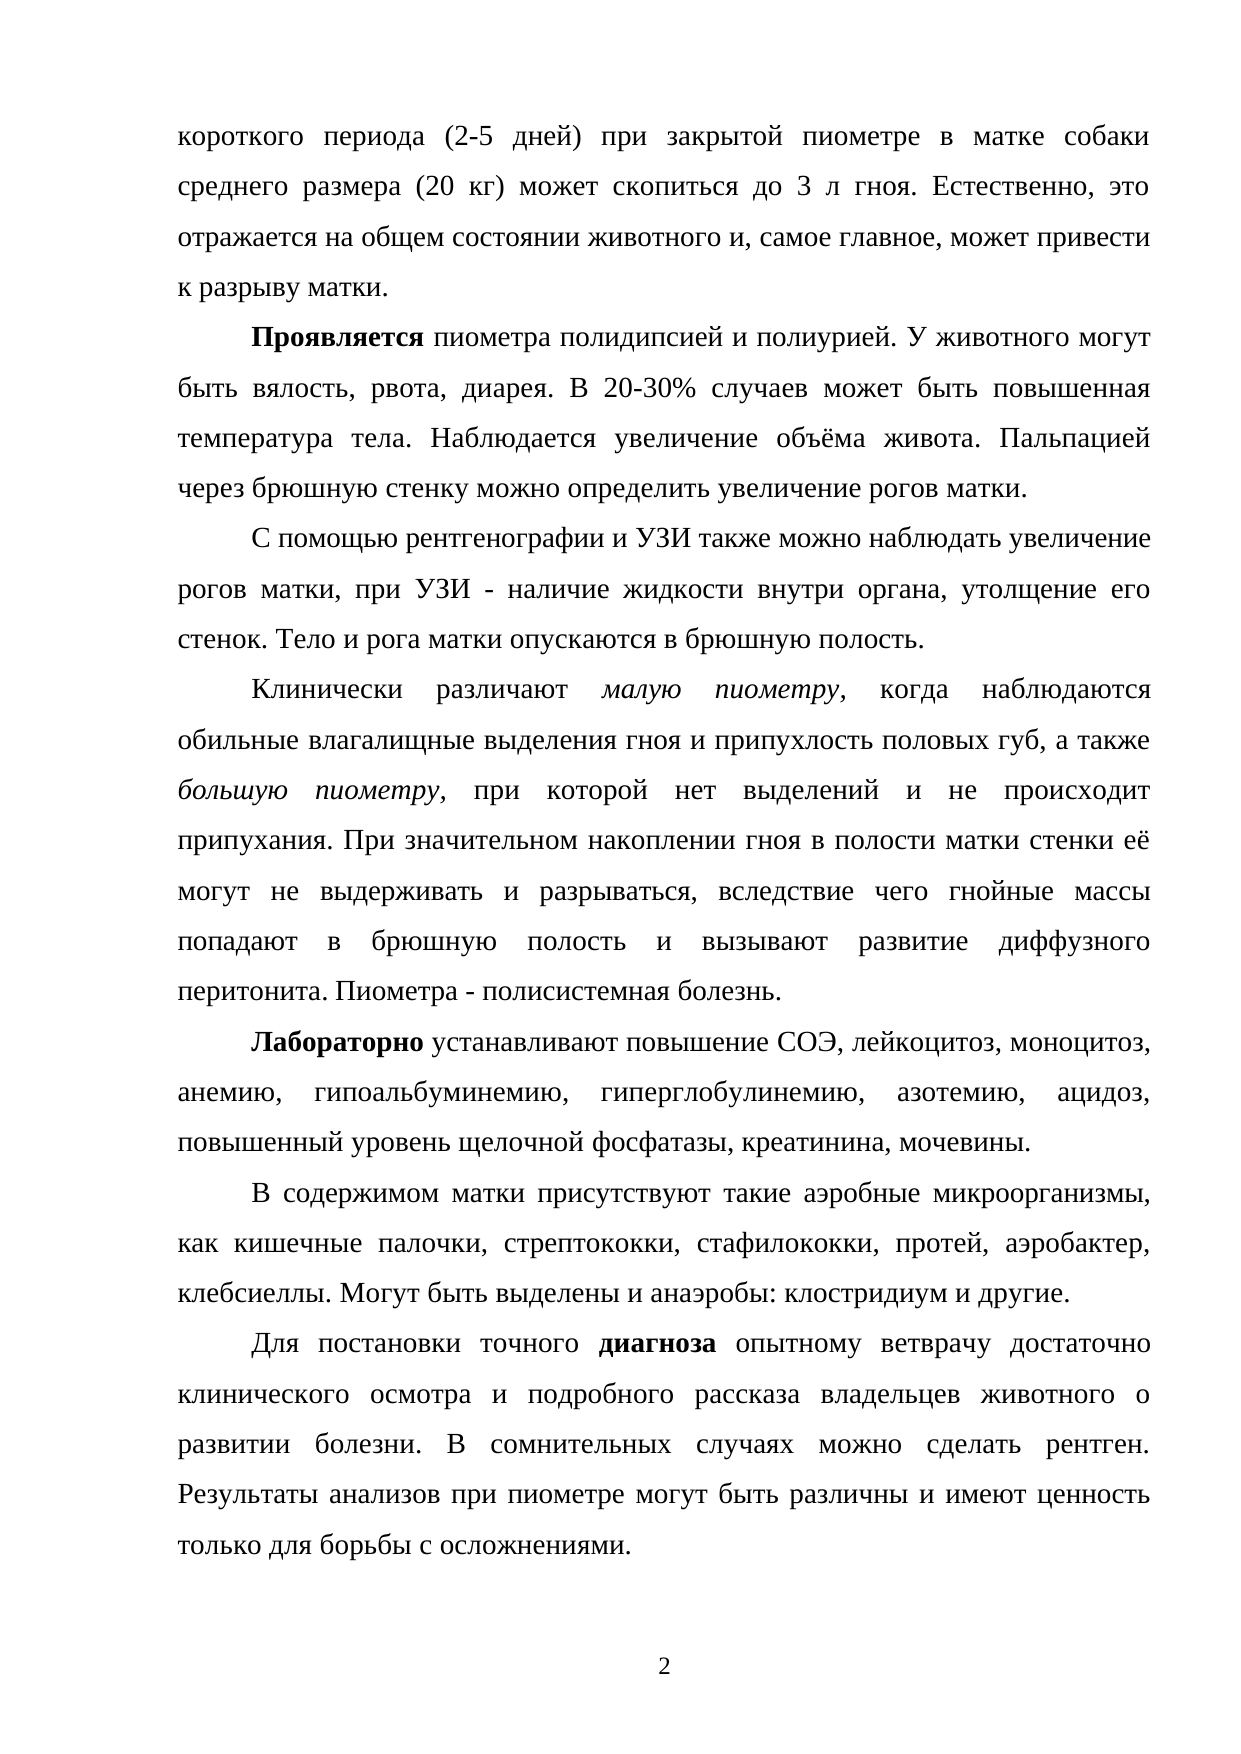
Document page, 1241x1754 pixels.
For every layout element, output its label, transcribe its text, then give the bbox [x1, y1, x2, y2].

text В содержимом матки присутствуют такие аэробные микроорганизмы, как кишечные палочки, стрептококки, стафилококки, протей, аэробактер, клебсиеллы. Могут быть выделены и анаэробы: клостридиум и другие. [177, 1175, 1152, 1309]
text С помощью рентгенографии и УЗИ также можно наблюдать увеличение рогов матки, при УЗИ - наличие жидкости внутри органа, утолщение его стенок. Тело и рога матки опускаются в брюшную полость. [177, 521, 1152, 655]
text Для постановки точного диагноза опытному ветврачу достаточно клинического осмотра и подробного рассказа владельцев животного о развитии болезни. В сомнительных случаях можно сделать рентген. Результаты анализов при пиометре могут быть различны и имеют ценность только для борьбы с осложнениями. [177, 1326, 1152, 1560]
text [177, 118, 1152, 303]
text Лабораторно устанавливают повышение СОЭ, лейкоцитоз, моноцитоз, анемию, гипоальбуминемию, гиперглобулинемию, азотемию, ацидоз, повышенный уровень щелочной фосфатазы, креатинина, мочевины. [177, 1024, 1152, 1158]
text Проявляется пиометра полидипсией и полиурией. У животного могут быть вялость, рвота, диарея. В 20-30% случаев может быть повышенная температура тела. Наблюдается увеличение объёма живота. Пальпацией через брюшную стенку можно определить увеличение рогов матки. [177, 319, 1152, 504]
text Клинически различают малую пиометру, когда наблюдаются обильные влагалищные выделения гноя и припухлость половых губ, а также большую пиометру, при которой нет выделений и не происходит припухания. При значительном накоплении гноя в полости матки стенки её могут не выдерживать и разрываться, вследствие чего гнойные массы попадают в брюшную полость и вызывают развитие диффузного перитонита. Пиометра - полисистемная болезнь. [177, 672, 1152, 1007]
